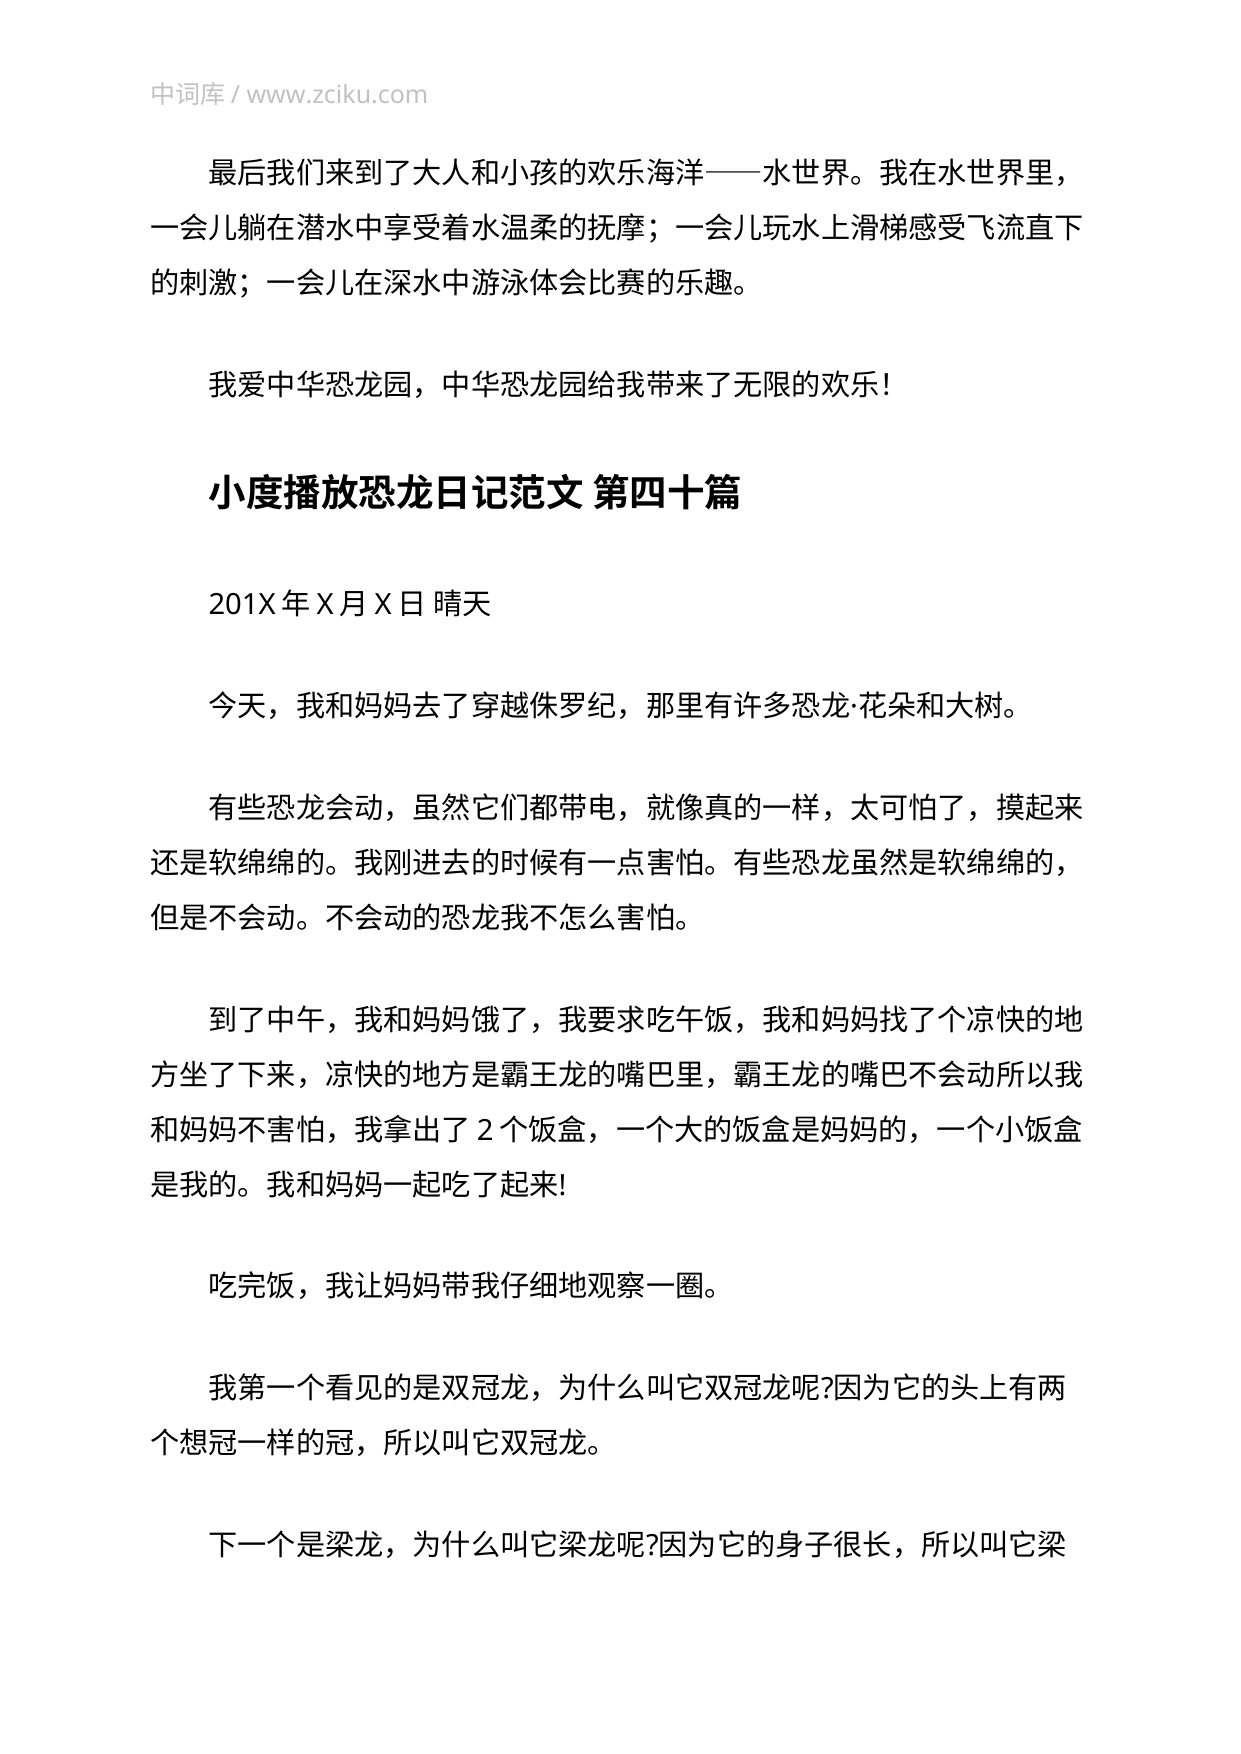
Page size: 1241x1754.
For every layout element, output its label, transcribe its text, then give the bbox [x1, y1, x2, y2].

text 201X年X月X日 晴天 [150, 581, 1090, 623]
text 今天，我和妈妈去了穿越侏罗纪，那里有许多恐龙·花朵和大树。 [150, 683, 1090, 725]
text 我第一个看见的是双冠龙，为什么叫它双冠龙呢?因为它的头上有两个想冠一样的冠，所以叫它双冠龙。 [150, 1365, 1090, 1462]
text 最后我们来到了大人和小孩的欢乐海洋——水世界。我在水世界里，一会儿躺在潜水中享受着水温柔的抚摩；一会儿玩水上滑梯感受飞流直下的刺激；一会儿在深水中游泳体会比赛的乐趣。 [150, 150, 1090, 302]
text 吃完饭，我让妈妈带我仔细地观察一圈。 [150, 1263, 1090, 1305]
text 有些恐龙会动，虽然它们都带电，就像真的一样，太可怕了，摸起来还是软绵绵的。我刚进去的时候有一点害怕。有些恐龙虽然是软绵绵的，但是不会动。不会动的恐龙我不怎么害怕。 [150, 785, 1090, 937]
text 到了中午，我和妈妈饿了，我要求吃午饭，我和妈妈找了个凉快的地方坐了下来，凉快的地方是霸王龙的嘴巴里，霸王龙的嘴巴不会动所以我和妈妈不害怕，我拿出了2个饭盒，一个大的饭盒是妈妈的，一个小饭盒是我的。我和妈妈一起吃了起来! [150, 996, 1090, 1203]
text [150, 1522, 1090, 1564]
text 我爱中华恐龙园，中华恐龙园给我带来了无限的欢乐！ [150, 362, 1090, 404]
text 小度播放恐龙日记范文 第四十篇 [150, 463, 1090, 518]
